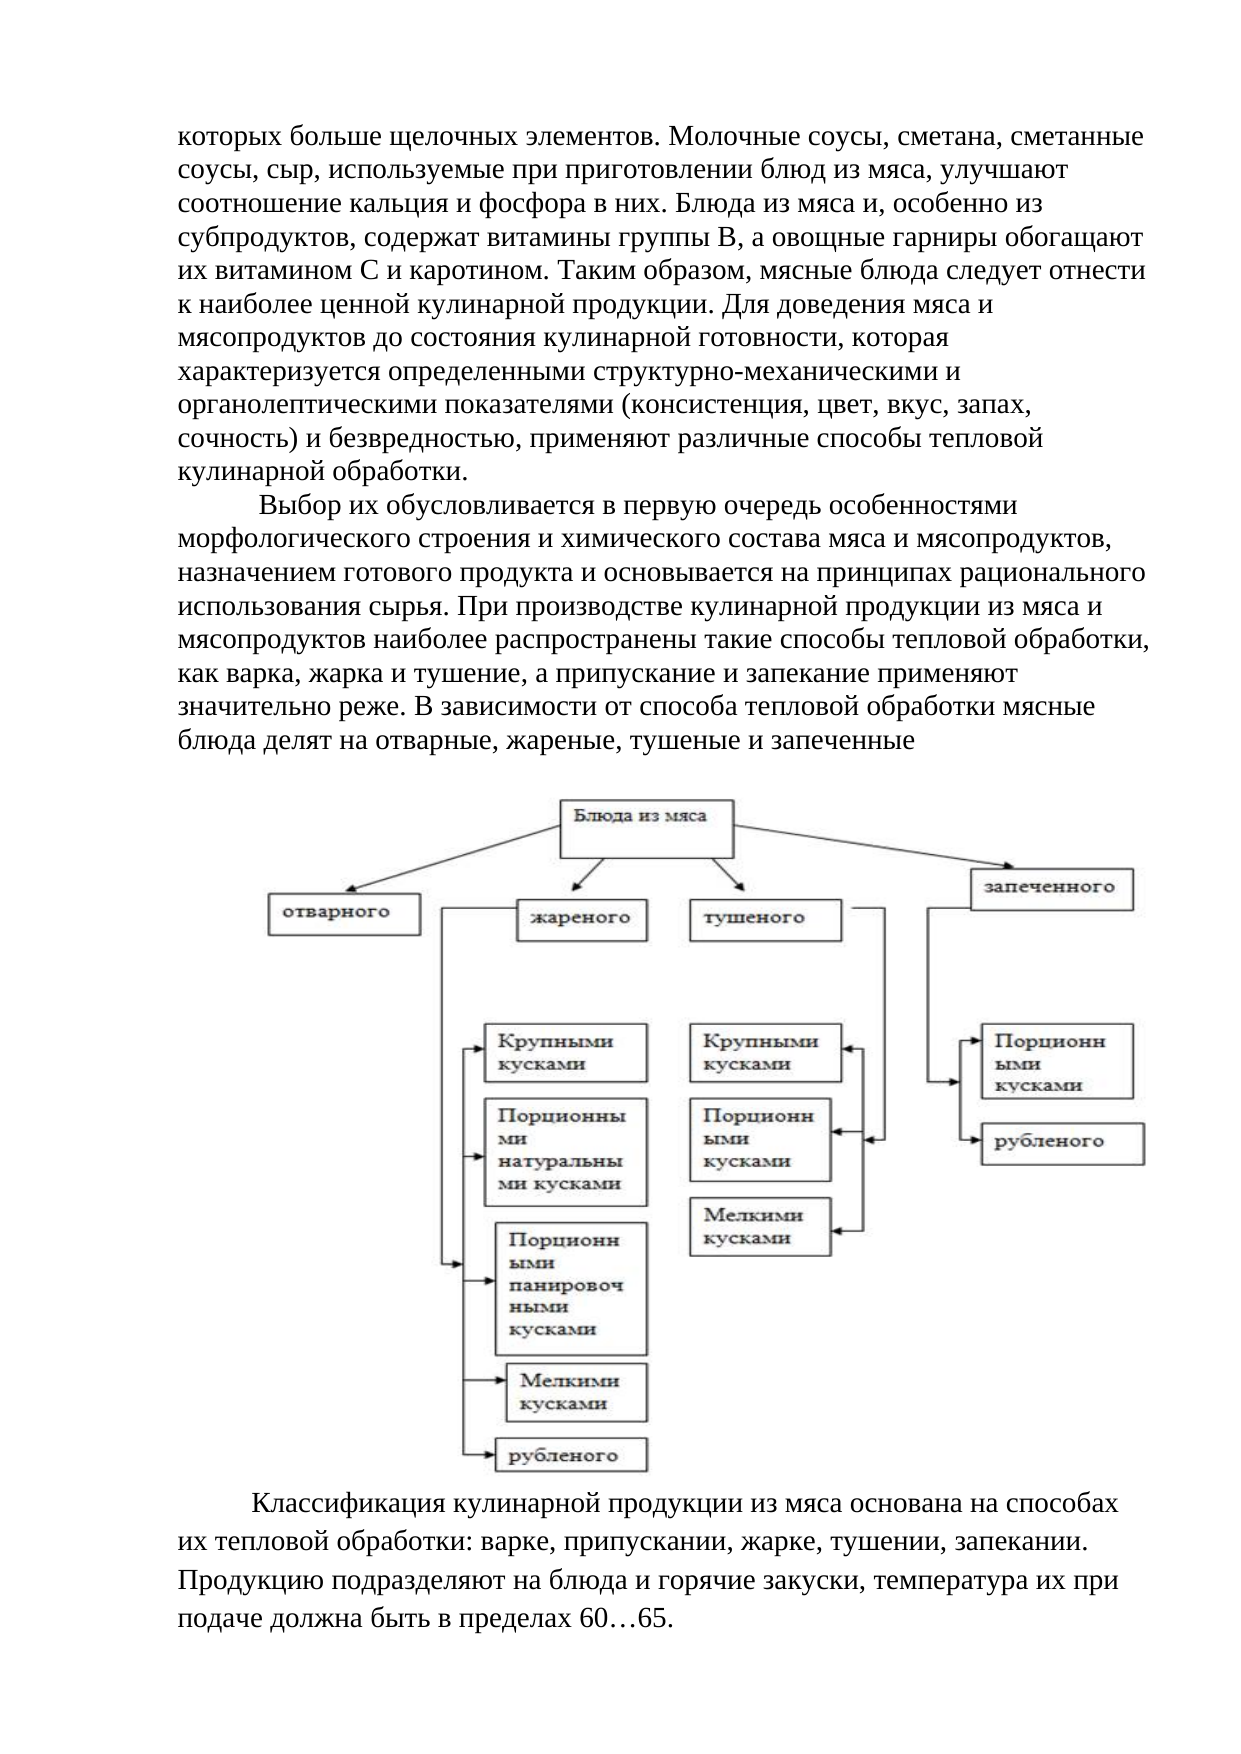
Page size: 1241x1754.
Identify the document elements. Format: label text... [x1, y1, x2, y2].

text Выбор их обусловливается в первую очередь особенностями морфологического строения и химического состава мяса и мясопродуктов, назначением готового продукта и основывается на принципах рационального использования сырья. При производстве кулинарной продукции из мяса и мясопродуктов наиболее распространены такие способы тепловой обработки, как варка, жарка и тушение, а припускание и запекание применяют значительно реже. В зависимости от способа тепловой обработки мясные блюда делят на отварные, жареные, тушеные и запеченные [177, 487, 1152, 755]
text Классификация кулинарной продукции из мяса основана на способах их тепловой обработки: варке, припускании, жарке, тушении, запекании. Продукцию подразделяют на блюда и горячие закуски, температура их при подаче должна быть в пределах 60…65. [177, 1485, 1152, 1634]
picture [251, 788, 1162, 1485]
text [177, 118, 1152, 487]
